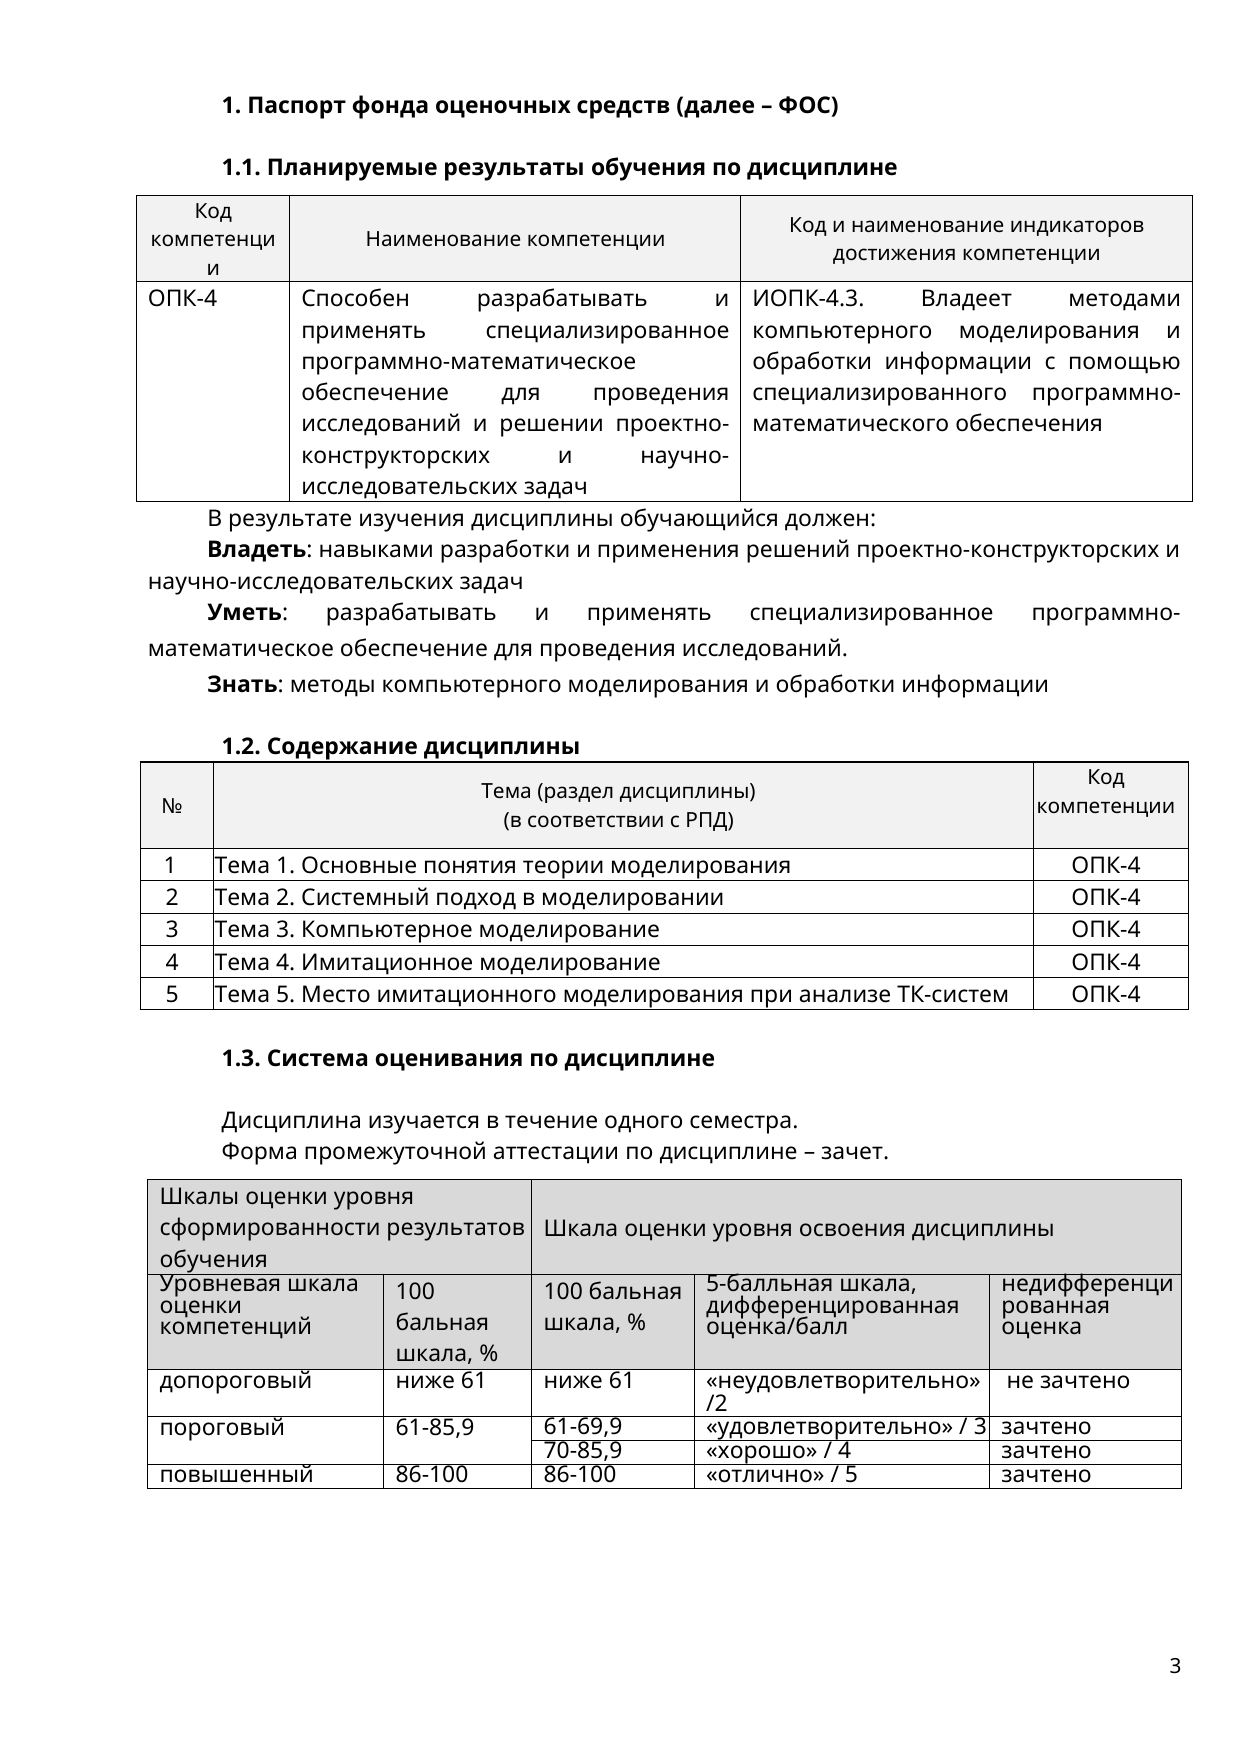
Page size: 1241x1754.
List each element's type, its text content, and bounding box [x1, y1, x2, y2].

text Знать: методы компьютерного моделирования и обработки информации [148, 668, 1181, 699]
table_cell ОПК-4 [1034, 914, 1188, 945]
text В результате изучения дисциплины обучающийся должен: [148, 502, 1181, 533]
text 1.2. Содержание дисциплины [148, 730, 1181, 761]
table_cell Тема 3. Компьютерное моделирование [214, 914, 1033, 945]
table_cell Тема 5. Место имитационного моделирования при анализе ТК-систем [214, 978, 1033, 1009]
table_cell 5-балльная шкала, дифференцированная оценка/балл [695, 1275, 989, 1369]
table_cell 61-69,9 [532, 1417, 694, 1440]
table_cell ОПК-4 [1034, 849, 1188, 880]
table_cell ниже 61 [532, 1370, 694, 1416]
table_cell Тема 2. Системный подход в моделировании [214, 881, 1033, 912]
table_cell 100 бальная шкала, % [532, 1275, 694, 1369]
table_cell Тема 4. Имитационное моделирование [214, 946, 1033, 977]
table_cell пороговый [148, 1417, 383, 1464]
table_cell недифференци рованная оценка [990, 1275, 1181, 1369]
text Форма промежуточной аттестации по дисциплине – зачет. [148, 1135, 1181, 1167]
table_cell 70-85,9 [532, 1441, 694, 1464]
table_cell ИОПК-4.3. Владеет методами компьютерного моделирования и обработки информации с помощью специализированного программно-математического обеспечения [741, 282, 1192, 501]
table_cell 5 [141, 978, 213, 1009]
table_cell ниже 61 [384, 1370, 531, 1416]
table_cell Тема 1. Основные понятия теории моделирования [214, 849, 1033, 880]
table_cell «удовлетворительно» / 3 [695, 1417, 989, 1440]
table_cell допороговый [148, 1370, 383, 1416]
table_cell Способен разрабатывать и применять специализированное программно-математическое обеспечение для проведения исследований и решении проектно-конструкторских и научно-исследовательских задач [290, 282, 740, 501]
table_cell 1 [141, 849, 213, 880]
table_header Шкала оценки уровня освоения дисциплины [532, 1180, 1181, 1274]
table_cell повышенный [148, 1465, 383, 1488]
table_cell 100 бальная шкала, % [384, 1275, 531, 1369]
table_cell ОПК-4 [137, 282, 289, 501]
table_cell зачтено [990, 1417, 1181, 1440]
table_cell «хорошо» / 4 [695, 1441, 989, 1464]
table_cell 61-85,9 [384, 1417, 531, 1464]
table_cell 86-100 [384, 1465, 531, 1488]
table_cell не зачтено [990, 1370, 1181, 1416]
table_cell ОПК-4 [1034, 978, 1188, 1009]
table_header Тема (раздел дисциплины) (в соответствии с РПД) [214, 763, 1033, 848]
text Уметь: разрабатывать и применять специализированное программно-математическое обеспечение для проведения исследований. [148, 596, 1181, 663]
table_cell 4 [141, 946, 213, 977]
text 1. Паспорт фонда оценочных средств (далее – ФОС) [148, 89, 1181, 120]
table_cell зачтено [990, 1465, 1181, 1488]
table_cell ОПК-4 [1034, 946, 1188, 977]
table_cell Уровневая шкала оценки компетенций [148, 1275, 383, 1369]
table_cell зачтено [990, 1441, 1181, 1464]
table_cell 3 [141, 914, 213, 945]
table_header № [141, 763, 213, 848]
table_cell 2 [141, 881, 213, 912]
table_header Код компетенции [1034, 763, 1188, 848]
table_header Код и наименование индикаторов достижения компетенции [741, 196, 1192, 281]
text Дисциплина изучается в течение одного семестра. [148, 1104, 1181, 1135]
table_cell «неудовлетворительно» /2 [695, 1370, 989, 1416]
text 1.3. Система оценивания по дисциплине [148, 1042, 1181, 1073]
text 1.1. Планируемые результаты обучения по дисциплине [148, 151, 1181, 182]
table_header Шкалы оценки уровня сформированности результатов обучения [148, 1180, 531, 1274]
table_header Код компетенции [137, 196, 289, 281]
table_cell «отлично» / 5 [695, 1465, 989, 1488]
table_header Наименование компетенции [290, 196, 740, 281]
text Владеть: навыками разработки и применения решений проектно-конструкторских и научно-исследовательских задач [148, 533, 1181, 596]
table_cell 86-100 [532, 1465, 694, 1488]
table_cell ОПК-4 [1034, 881, 1188, 912]
